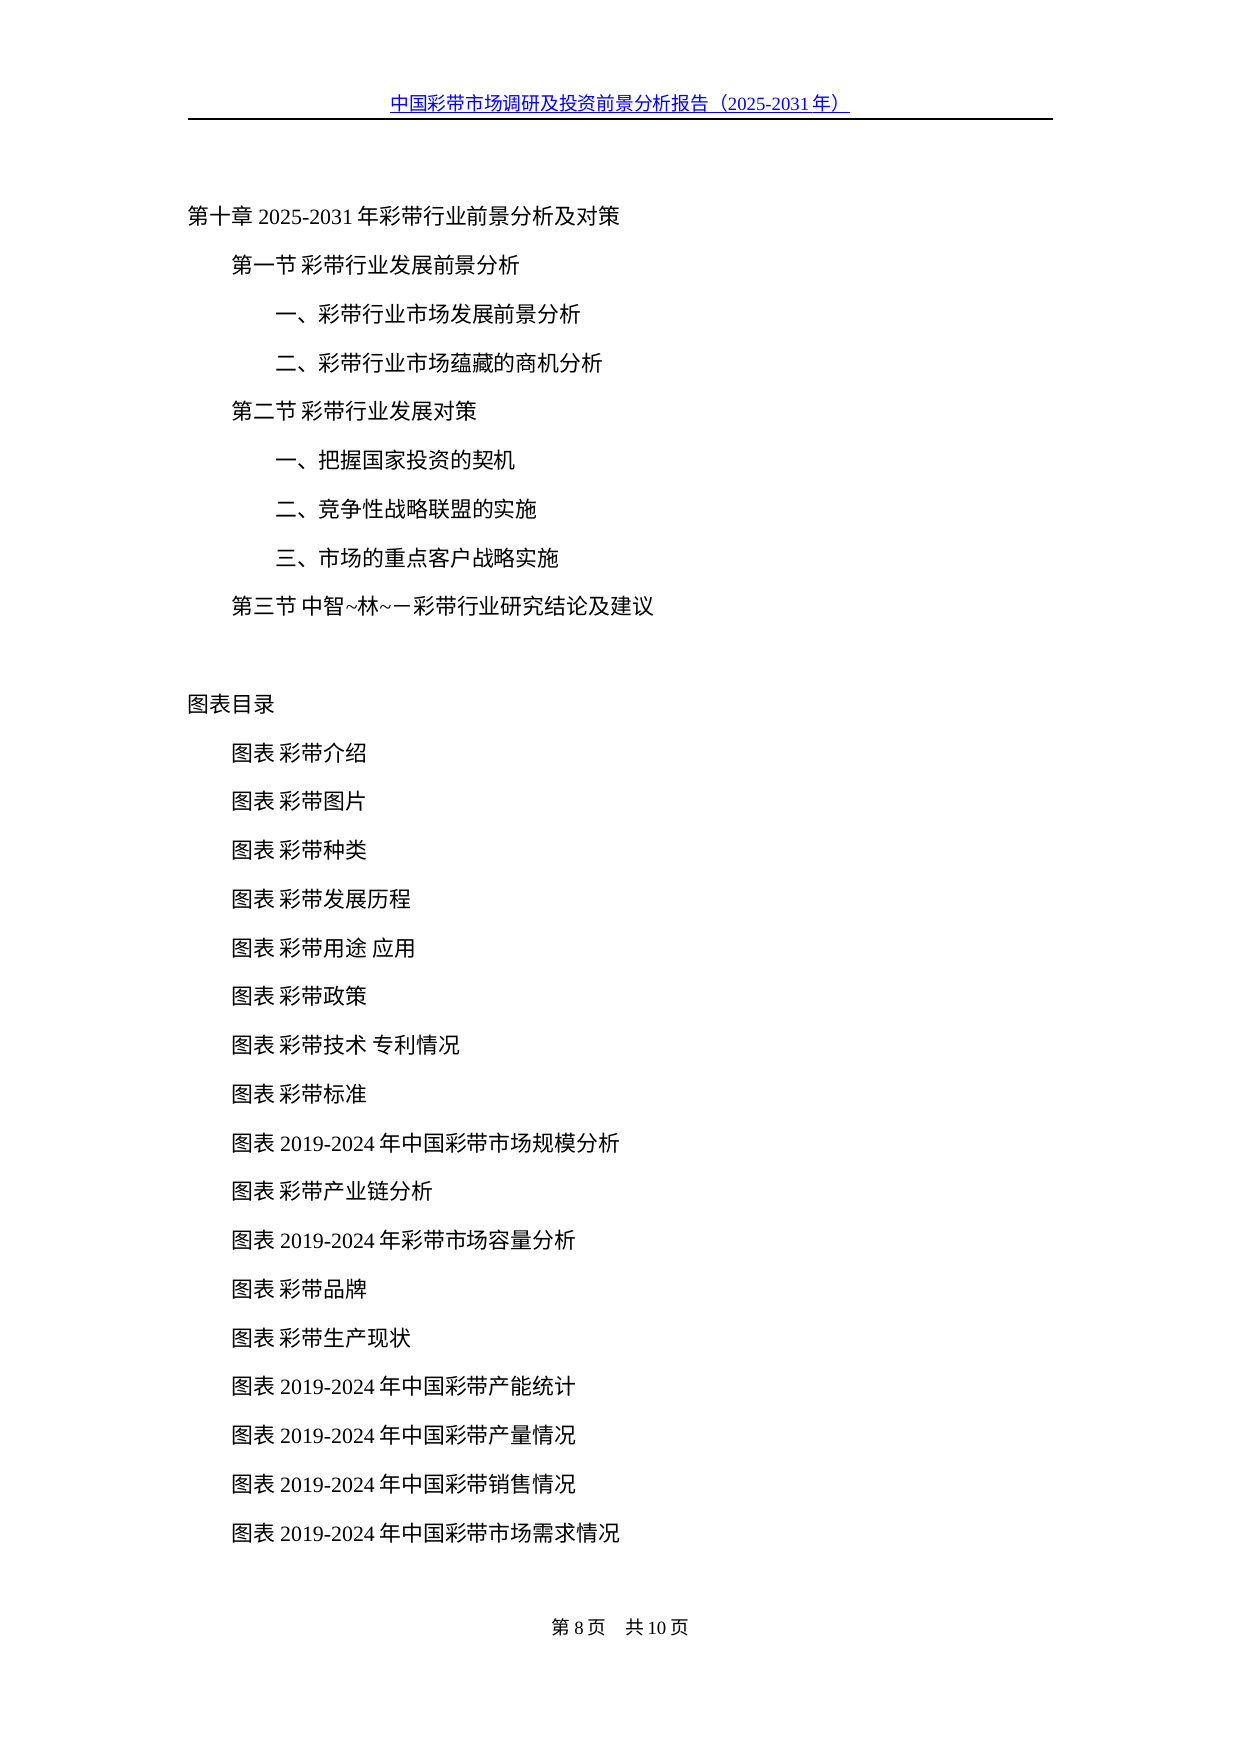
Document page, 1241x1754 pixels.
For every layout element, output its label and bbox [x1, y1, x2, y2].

text [187, 150, 1053, 1548]
